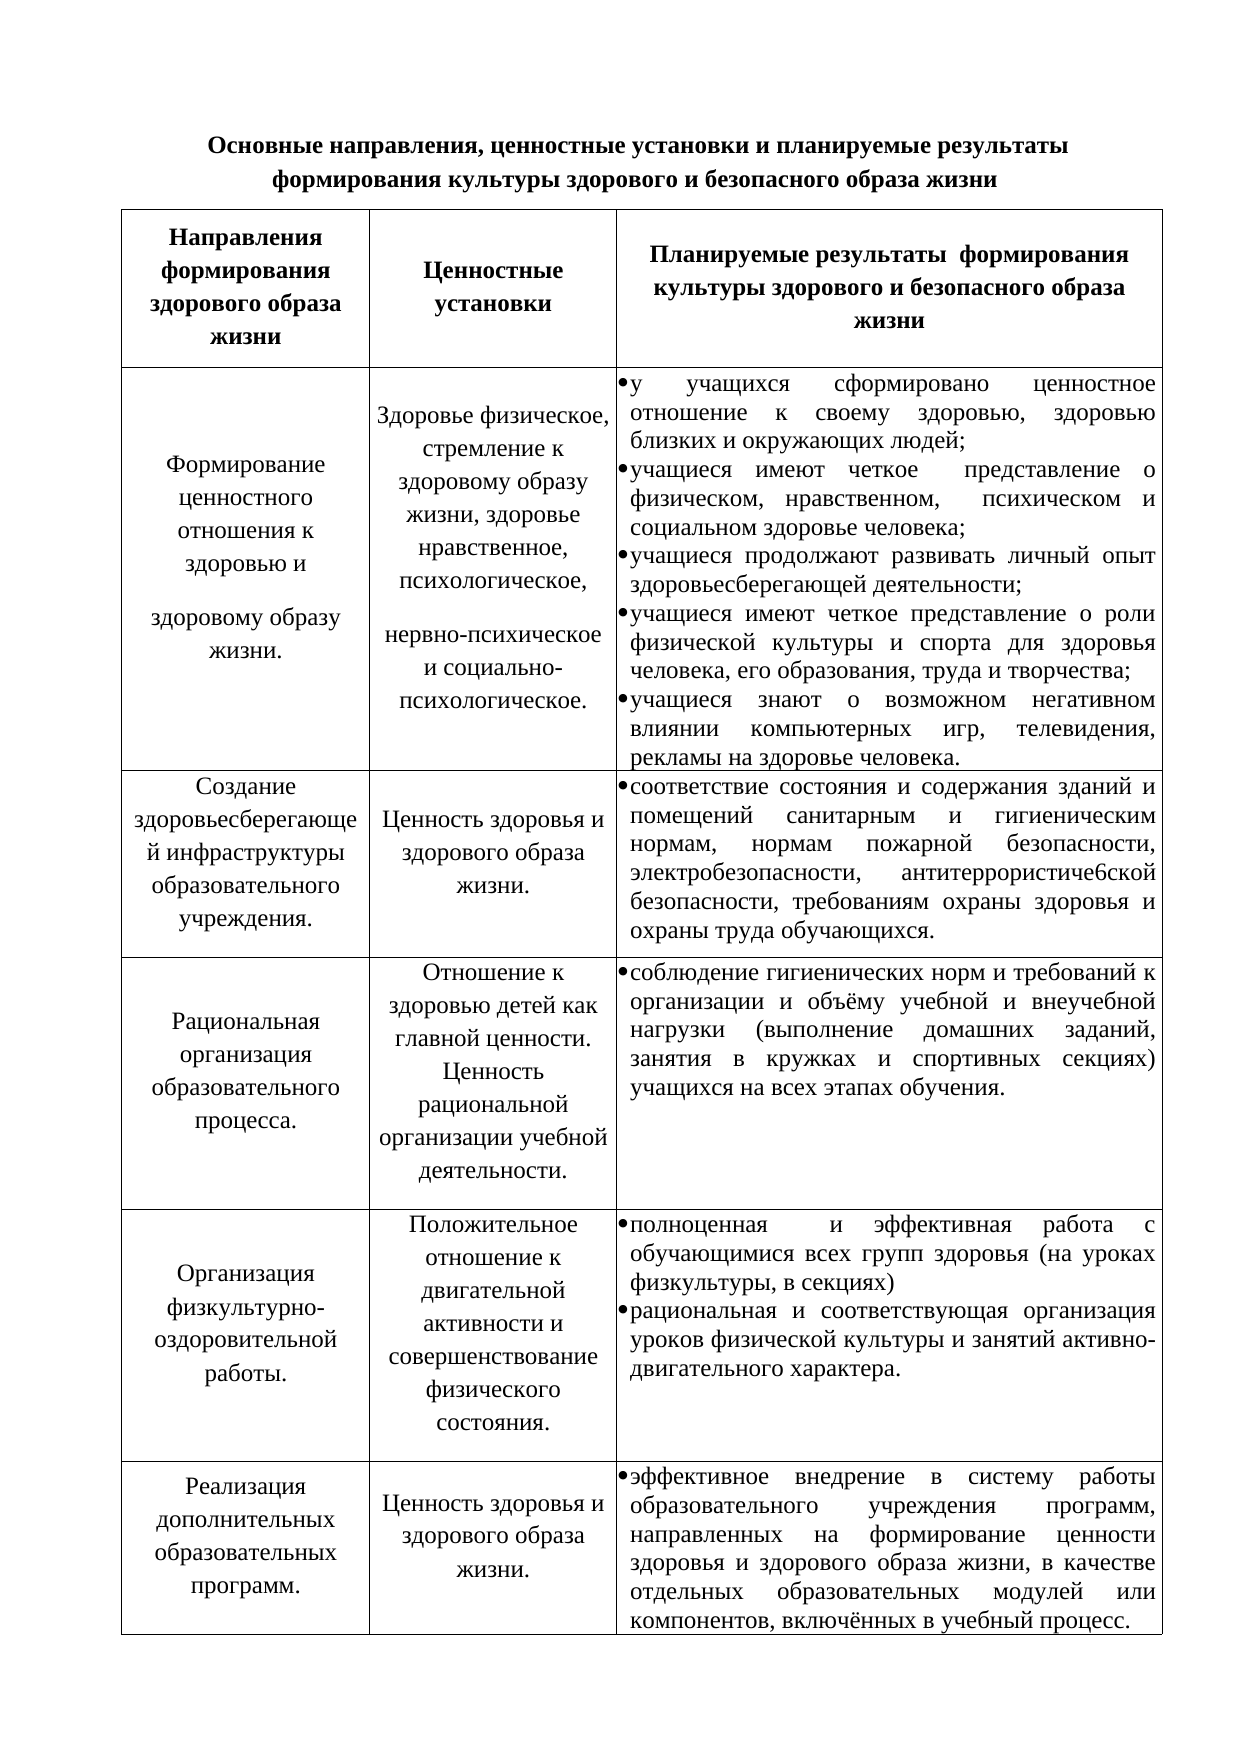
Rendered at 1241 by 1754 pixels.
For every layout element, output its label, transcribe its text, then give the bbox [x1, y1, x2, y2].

table_cell соблюдение гигиенических норм и требований к организации и объёму учебной и внеучебной нагрузки (выполнение домашних заданий, занятия в кружках и спортивных секциях) учащихся на всех этапах обучения. [617, 958, 1162, 1208]
table_cell Организация физкультурно-оздоровительной работы. [122, 1210, 369, 1461]
text Основные направления, ценностные установки и планируемые результаты формирования культуры здорового и безопасного образа жизни [118, 131, 1152, 192]
table_cell Ценность здоровья и здорового образа жизни. [370, 1462, 616, 1634]
table_cell соответствие состояния и содержания зданий и помещений санитарным и гигиеническим нормам, нормам пожарной безопасности, электробезопасности, антитеррористиче6ской безопасности, требованиям охраны здоровья и охраны труда обучающихся. [617, 771, 1162, 956]
table_header Направления формирования здорового образа жизни [122, 210, 369, 366]
table_header Ценностные установки [370, 210, 616, 366]
table_cell полноценная и эффективная работа с обучающимися всех групп здоровья (на уроках физкультуры, в секциях) рациональная и соответствующая организация уроков физической культуры и занятий активно-двигательного характера. [617, 1210, 1162, 1461]
table_cell Формирование ценностного отношения к здоровью и здоровому образу жизни. [122, 368, 369, 770]
table_cell Положительное отношение к двигательной активности и совершенствование физического состояния. [370, 1210, 616, 1461]
table_cell эффективное внедрение в систему работы образовательного учреждения программ, направленных на формирование ценности здоровья и здорового образа жизни, в качестве отдельных образовательных модулей или компонентов, включённых в учебный процесс. [617, 1462, 1162, 1634]
table_cell Здоровье физическое, стремление к здоровому образу жизни, здоровье нравственное, психологическое, нервно-психическое и социально-психологическое. [370, 368, 616, 770]
table_cell Создание здоровьесберегающей инфраструктуры образовательного учреждения. [122, 771, 369, 956]
table_cell Реализация дополнительных образовательных программ. [122, 1462, 369, 1634]
table_cell Отношение к здоровью детей как главной ценности. Ценность рациональной организации учебной деятельности. [370, 958, 616, 1208]
table_cell Рациональная организация образовательного процесса. [122, 958, 369, 1208]
table_header Планируемые результаты формирования культуры здорового и безопасного образа жизни [617, 210, 1162, 366]
table_cell у учащихся сформировано ценностное отношение к своему здоровью, здоровью близких и окружающих людей; учащиеся имеют четкое представление о физическом, нравственном, психическом и социальном здоровье человека; учащиеся продолжают развивать личный опыт здоровьесберегающей деятельности; учащиеся имеют четкое представление о роли физической культуры и спорта для здоровья человека, его образования, труда и творчества; учащиеся знают о возможном негативном влиянии компьютерных игр, телевидения, рекламы на здоровье человека. [617, 368, 1162, 770]
table_cell Ценность здоровья и здорового образа жизни. [370, 771, 616, 956]
